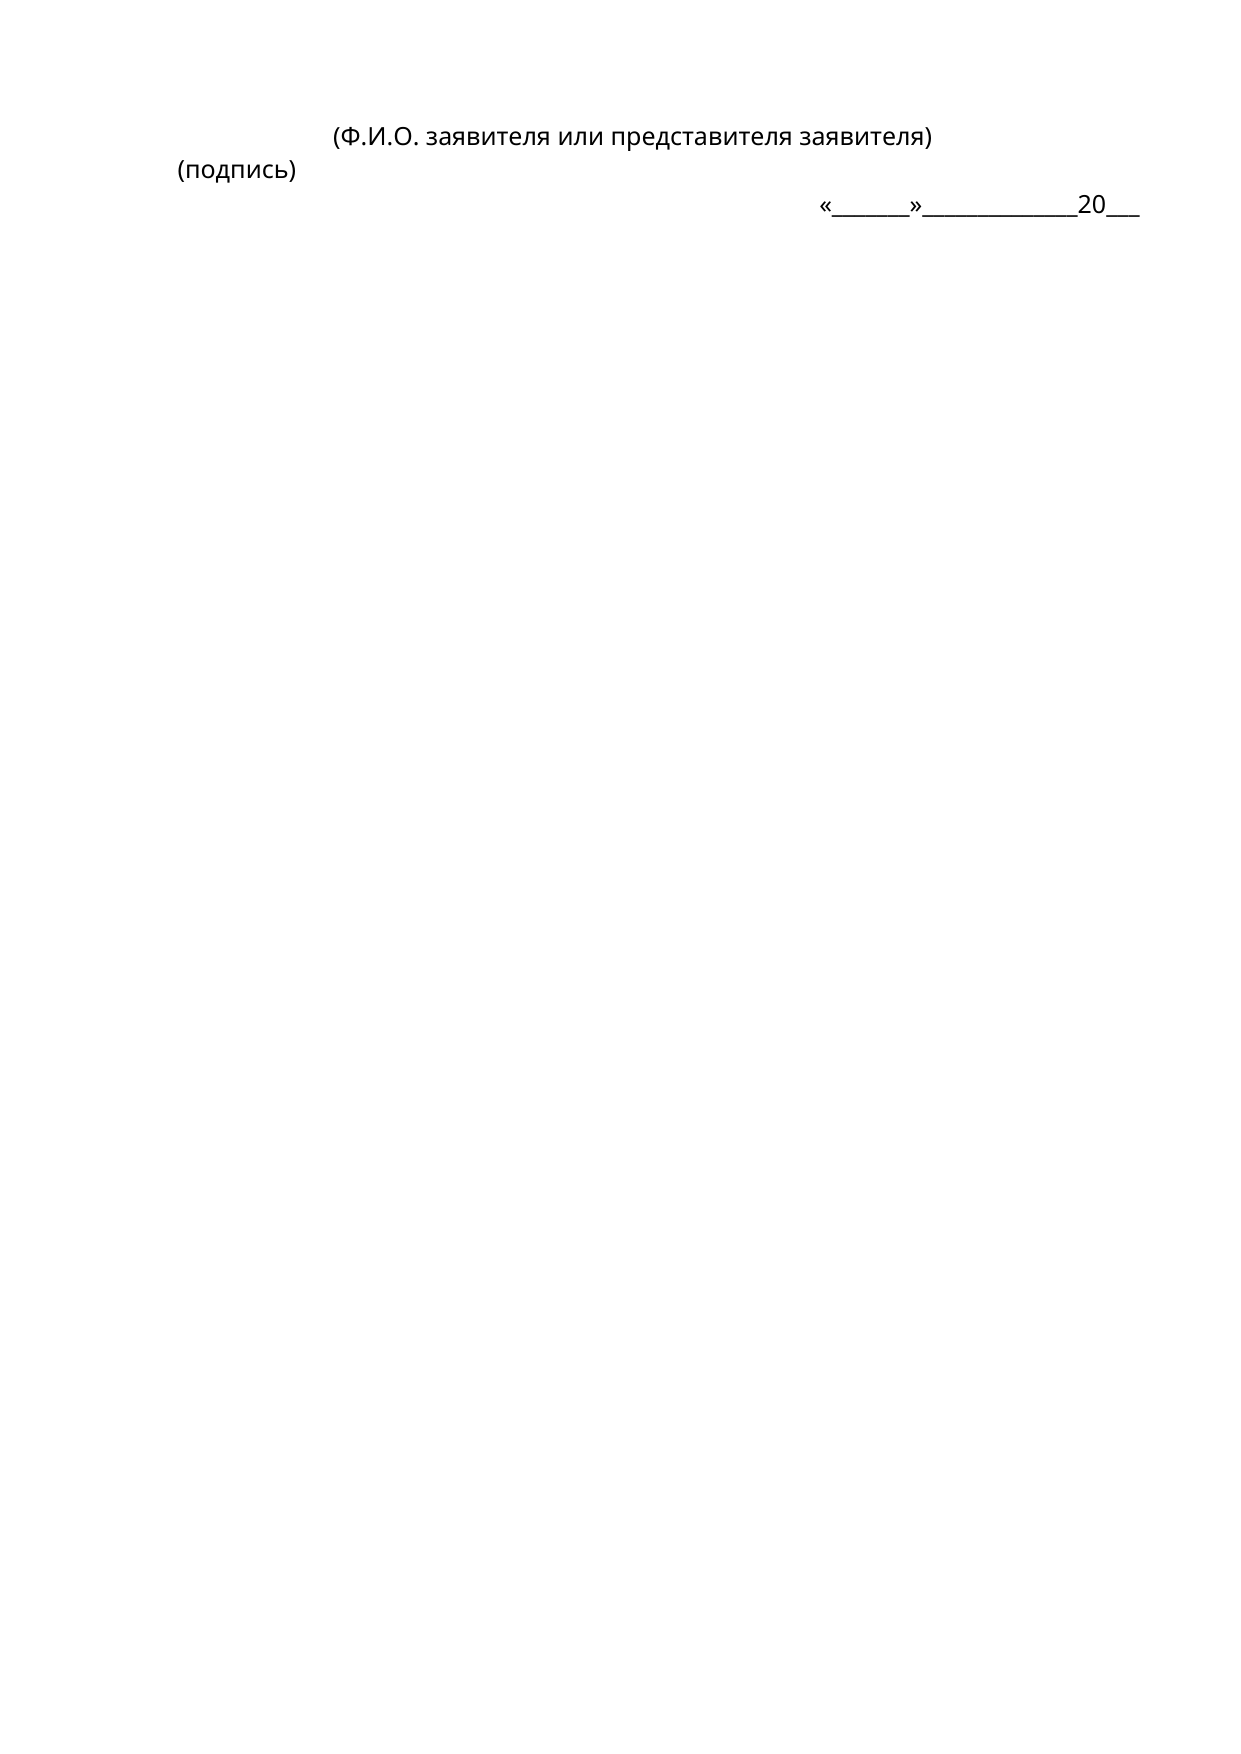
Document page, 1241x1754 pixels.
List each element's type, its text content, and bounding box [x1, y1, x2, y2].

text (Ф.И.О. заявителя или представителя заявителя) (подпись) «_______»______________20___ [177, 118, 1152, 220]
